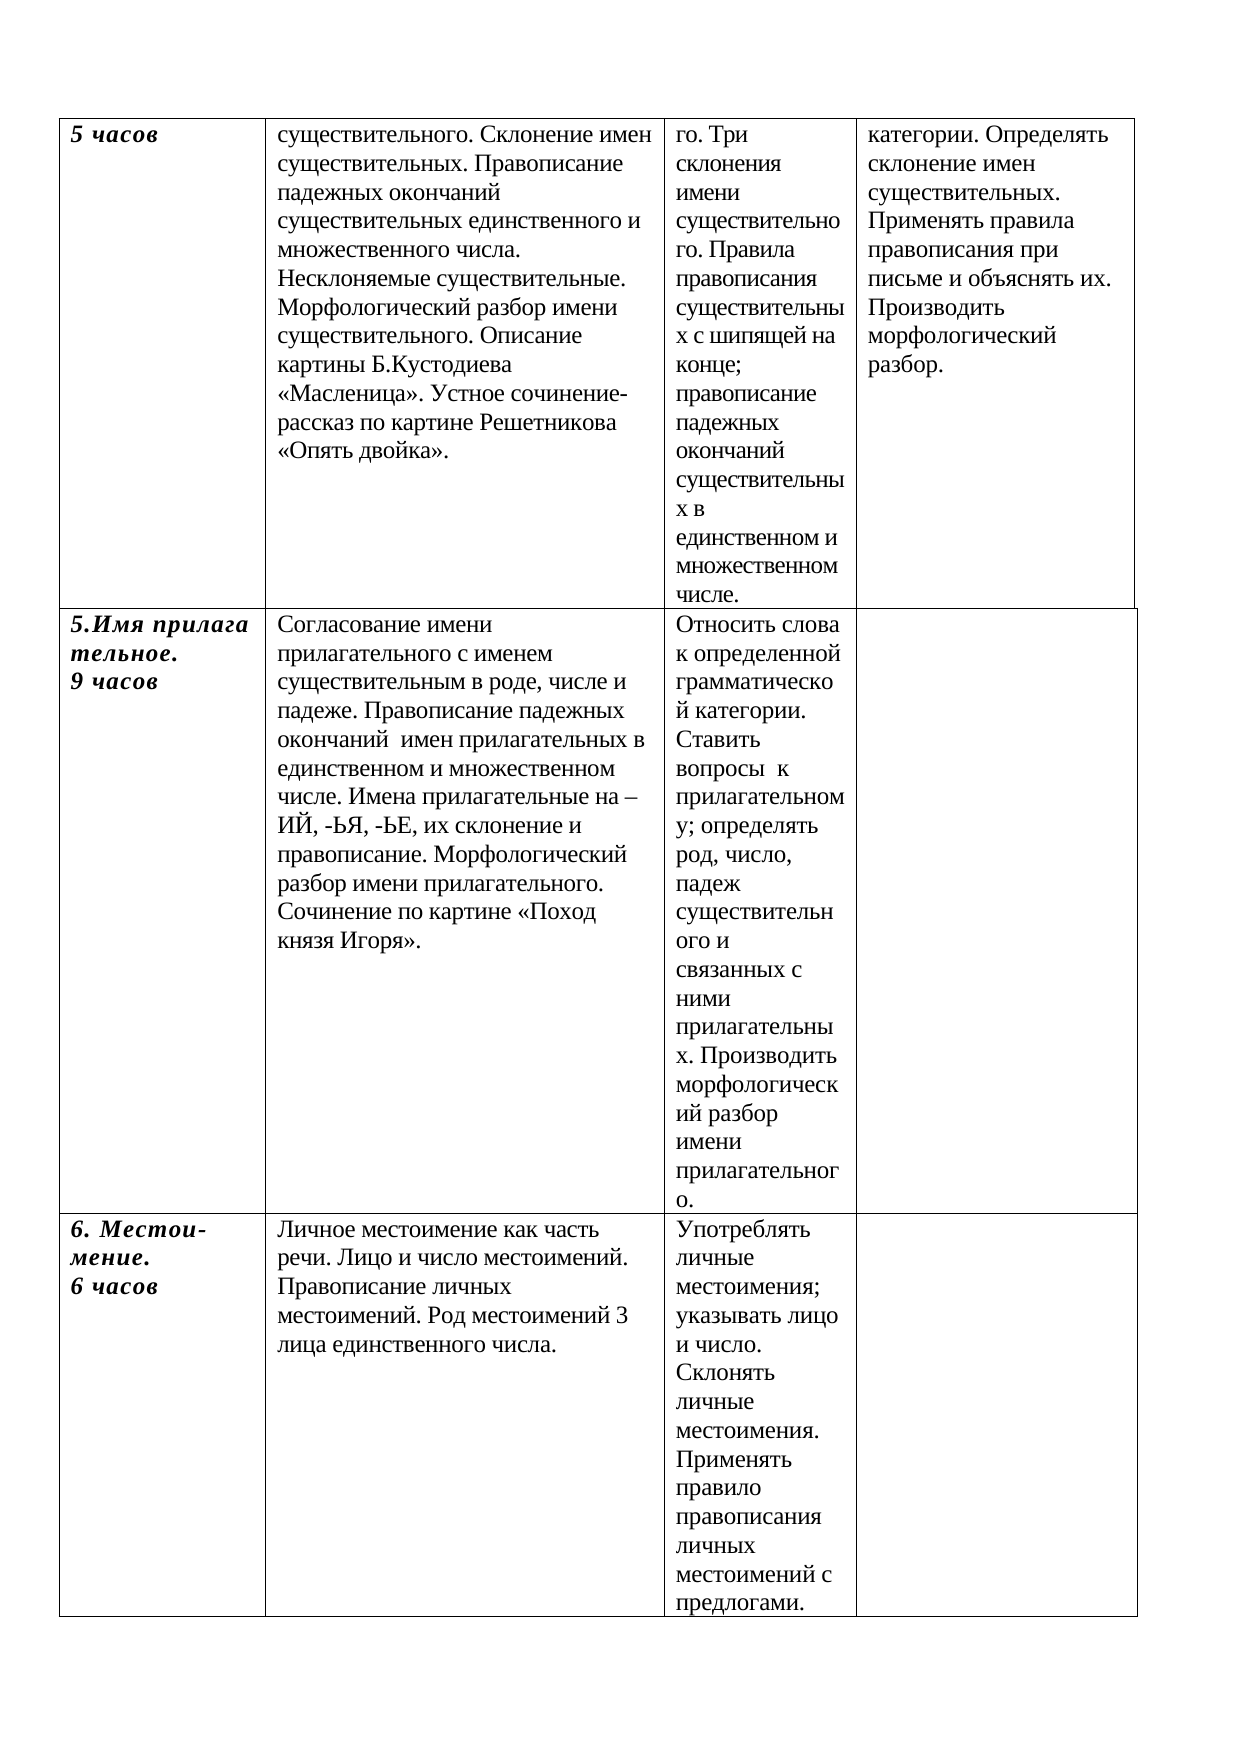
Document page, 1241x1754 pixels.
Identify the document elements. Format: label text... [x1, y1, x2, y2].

table_cell 6. Местои-мение. 6 часов [60, 1214, 265, 1616]
table_cell [857, 1214, 1137, 1616]
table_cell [665, 119, 856, 608]
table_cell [857, 119, 1134, 608]
table_cell Согласование имени прилагательного с именем существительным в роде, числе и падеже. Правописание падежных окончаний имен прилагательных в единственном и множественном числе. Имена прилагательные на –ИЙ, -ЬЯ, -ЬЕ, их склонение и правописание. Морфологический разбор имени прилагательного. Сочинение по картине «Поход князя Игоря». [266, 609, 664, 1213]
table_cell Относить слова к определенной грамматической категории. Ставить вопросы к прилагательному; определять род, число, падеж существительного и связанных с ними прилагательных. Производить морфологический разбор имени прилагательного. [665, 609, 856, 1213]
table_cell Личное местоимение как часть речи. Лицо и число местоимений. Правописание личных местоимений. Род местоимений 3 лица единственного числа. [266, 1214, 664, 1616]
table_cell 5.Имя прилага тельное. 9 часов [60, 609, 265, 1213]
table_cell [857, 609, 1137, 1213]
table_cell Употреблять личные местоимения; указывать лицо и число. Склонять личные местоимения. Применять правило правописания личных местоимений с предлогами. [665, 1214, 856, 1616]
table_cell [266, 119, 664, 608]
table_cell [60, 119, 265, 608]
